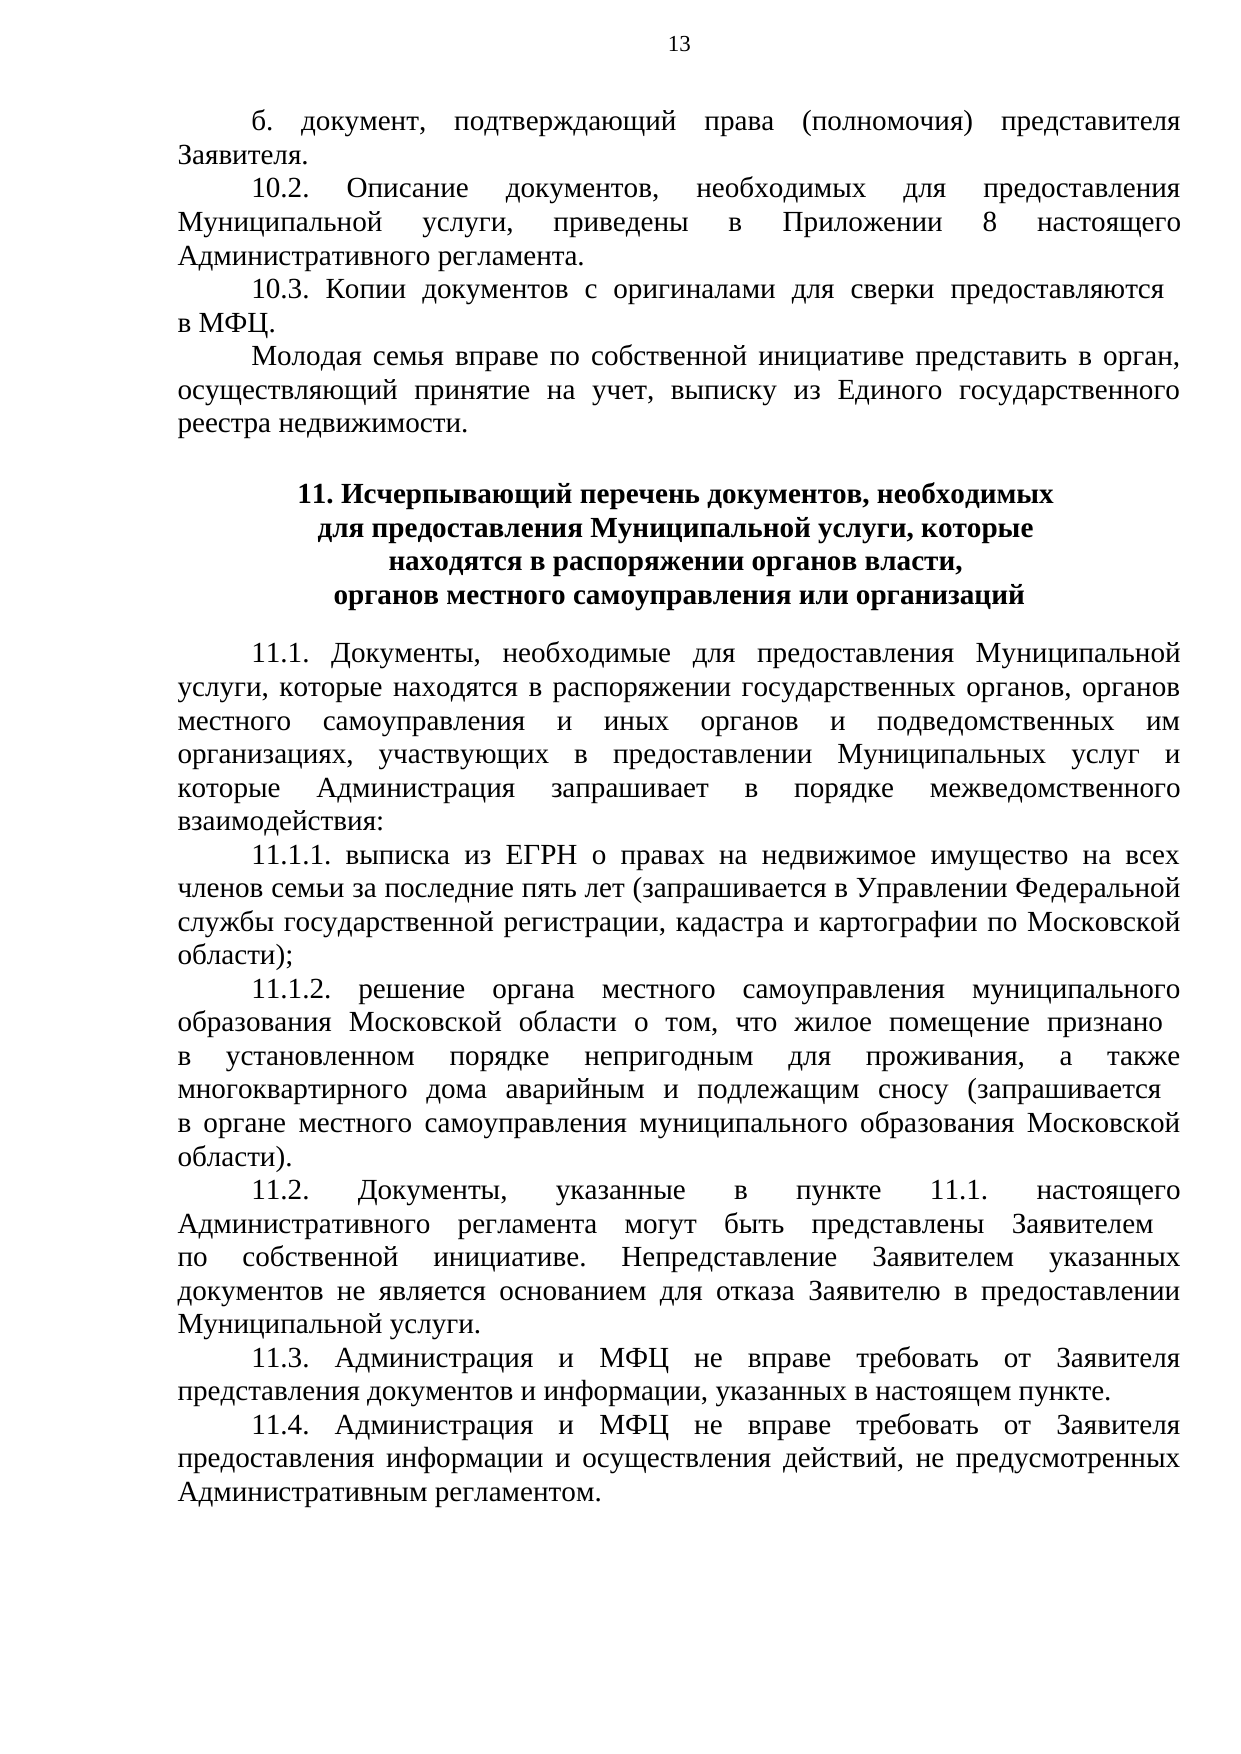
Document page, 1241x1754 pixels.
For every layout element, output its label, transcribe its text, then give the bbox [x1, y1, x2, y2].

text Молодая семья вправе по собственной инициативе представить в орган, осуществляющий принятие на учет, выписку из Единого государственного реестра недвижимости. [177, 338, 1181, 439]
text 11. Исчерпывающий перечень документов, необходимых для предоставления Муниципальной услуги, которые находятся в распоряжении органов власти, органов местного самоуправления или организаций [177, 476, 1181, 611]
text 11.1.2. решение органа местного самоуправления муниципального образования Московской области о том, что жилое помещение признано в установленном порядке непригодным для проживания, а также многоквартирного дома аварийным и подлежащим сносу (запрашивается в органе местного самоуправления муниципального образования Московской области). [177, 971, 1181, 1172]
text 11.4. Администрация и МФЦ не вправе требовать от Заявителя предоставления информации и осуществления действий, не предусмотренных Административным регламентом. [177, 1407, 1181, 1508]
text 11.1.1. выписка из ЕГРН о правах на недвижимое имущество на всех членов семьи за последние пять лет (запрашивается в Управлении Федеральной службы государственной регистрации, кадастра и картографии по Московской области); [177, 837, 1181, 971]
text 11.2. Документы, указанные в пункте 11.1. настоящего Административного регламента могут быть представлены Заявителем по собственной инициативе. Непредставление Заявителем указанных документов не является основанием для отказа Заявителю в предоставлении Муниципальной услуги. [177, 1172, 1181, 1340]
text 10.2. Описание документов, необходимых для предоставления Муниципальной услуги, приведены в Приложении 8 настоящего Административного регламента. [177, 171, 1181, 271]
text 11.3. Администрация и МФЦ не вправе требовать от Заявителя представления документов и информации, указанных в настоящем пункте. [177, 1340, 1181, 1407]
list б. документ, подтверждающий права (полномочия) представителя Заявителя. [177, 103, 1181, 171]
text 10.3. Копии документов с оригиналами для сверки предоставляются в МФЦ. [177, 271, 1181, 338]
text 11.1. Документы, необходимые для предоставления Муниципальной услуги, которые находятся в распоряжении государственных органов, органов местного самоуправления и иных органов и подведомственных им организациях, участвующих в предоставлении Муниципальных услуг и которые Администрация запрашивает в порядке межведомственного взаимодействия: [177, 636, 1181, 837]
